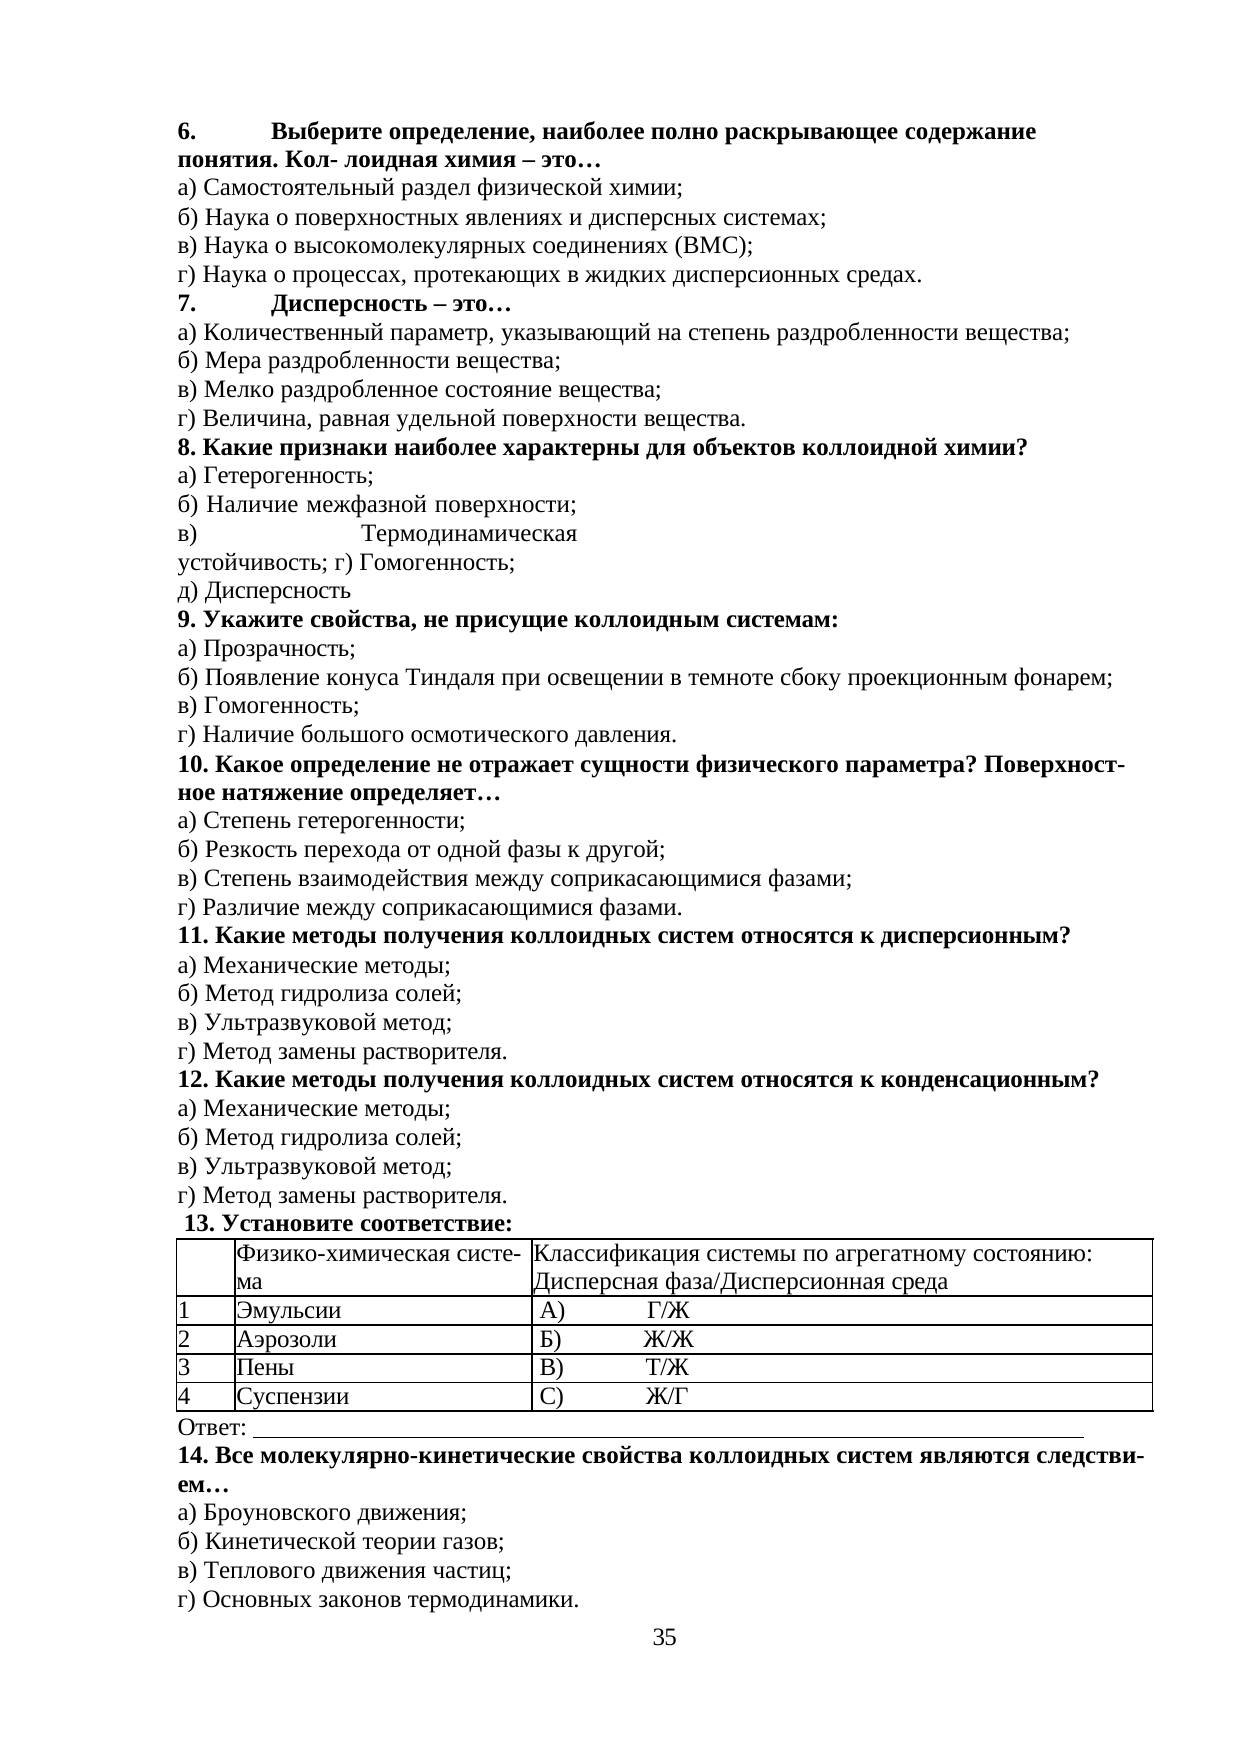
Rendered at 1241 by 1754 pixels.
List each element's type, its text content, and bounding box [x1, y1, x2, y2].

text а) Механические методы; б) Метод гидролиза солей; в) Ультразвуковой метод; [177, 950, 470, 1036]
text д) Дисперсность [177, 576, 1196, 604]
text а) Гетерогенность; [177, 461, 1196, 489]
text г) Величина, равная удельной поверхности вещества. [177, 403, 1196, 432]
text а) Механические методы; б) Метод гидролиза солей; в) Ультразвуковой метод; [177, 1093, 470, 1180]
table_cell 2 [177, 1326, 234, 1353]
subtitle Дисперсность – это… [177, 288, 1196, 317]
table_cell С) Ж/Г [533, 1383, 1152, 1410]
table_cell 1 [177, 1297, 234, 1324]
subtitle Какие методы получения коллоидных систем относятся к конденсационным? [177, 1065, 1196, 1093]
text б) Появление конуса Тиндаля при освещении в темноте сбоку проекционным фонарем; в) Гомогенность; [177, 662, 1121, 719]
table_cell В) Т/Ж [533, 1355, 1152, 1381]
subtitle Какое определение не отражает сущности физического параметра? Поверхност- ное натяжение определяет… [177, 749, 1126, 806]
text а) Количественный параметр, указывающий на степень раздробленности вещества; б) Мера раздробленности вещества; [177, 317, 1081, 374]
subtitle Какие признаки наиболее характерны для объектов коллоидной химии? [177, 432, 1196, 461]
subtitle Выберите определение, наиболее полно раскрывающее содержание понятия. Кол- лоидная химия – это… [177, 116, 1129, 173]
table_header [177, 1240, 234, 1295]
subtitle Какие методы получения коллоидных систем относятся к дисперсионным? [177, 921, 1196, 950]
text а) Степень гетерогенности; [177, 806, 1196, 834]
text а) Броуновского движения; [177, 1498, 1196, 1526]
text б) Наука о поверхностных явлениях и дисперсных системах; в) Наука о высокомолекулярных соединениях (ВМС); [177, 202, 840, 259]
table_header Классификация системы по агрегатному состоянию: Дисперсная фаза/Дисперсионная среда [533, 1240, 1152, 1295]
table_cell Пены [236, 1355, 531, 1381]
table_cell 3 [177, 1355, 234, 1381]
table_cell Суспензии [236, 1383, 531, 1410]
text г) Наличие большого осмотического давления. [177, 719, 1196, 748]
text б) Кинетической теории газов; в) Теплового движения частиц; [177, 1526, 523, 1584]
text г) Наука о процессах, протекающих в жидких дисперсионных средах. [177, 259, 1196, 288]
text г) Основных законов термодинамики. [177, 1584, 1196, 1613]
subtitle Укажите свойства, не присущие коллоидным системам: [177, 605, 1196, 633]
subtitle Установите соответствие: [183, 1208, 1196, 1237]
table_cell Аэрозоли [236, 1326, 531, 1353]
text г) Метод замены растворителя. [177, 1180, 1196, 1208]
table_header Физико-химическая систе- ма [236, 1240, 531, 1295]
text г) Метод замены растворителя. [177, 1036, 1196, 1065]
text Ответ: [177, 1412, 1196, 1441]
text а) Самостоятельный раздел физической химии; [177, 173, 1196, 202]
text б) Резкость перехода от одной фазы к другой; [177, 834, 1196, 863]
table_cell 4 [177, 1383, 234, 1410]
table_cell Б) Ж/Ж [533, 1326, 1152, 1353]
table_cell А) Г/Ж [533, 1297, 1152, 1324]
text а) Прозрачность; [177, 633, 1196, 662]
subtitle Все молекулярно-кинетические свойства коллоидных систем являются следстви- ем… [177, 1441, 1145, 1498]
text б) Наличие межфазной поверхности; в) Термодинамическая устойчивость; г) Гомогенность; [177, 489, 577, 575]
text в) Мелко раздробленное состояние вещества; [177, 374, 1196, 403]
table_cell Эмульсии [236, 1297, 531, 1324]
text в) Степень взаимодействия между соприкасающимися фазами; г) Различие между соприкасающимися фазами. [177, 863, 864, 921]
